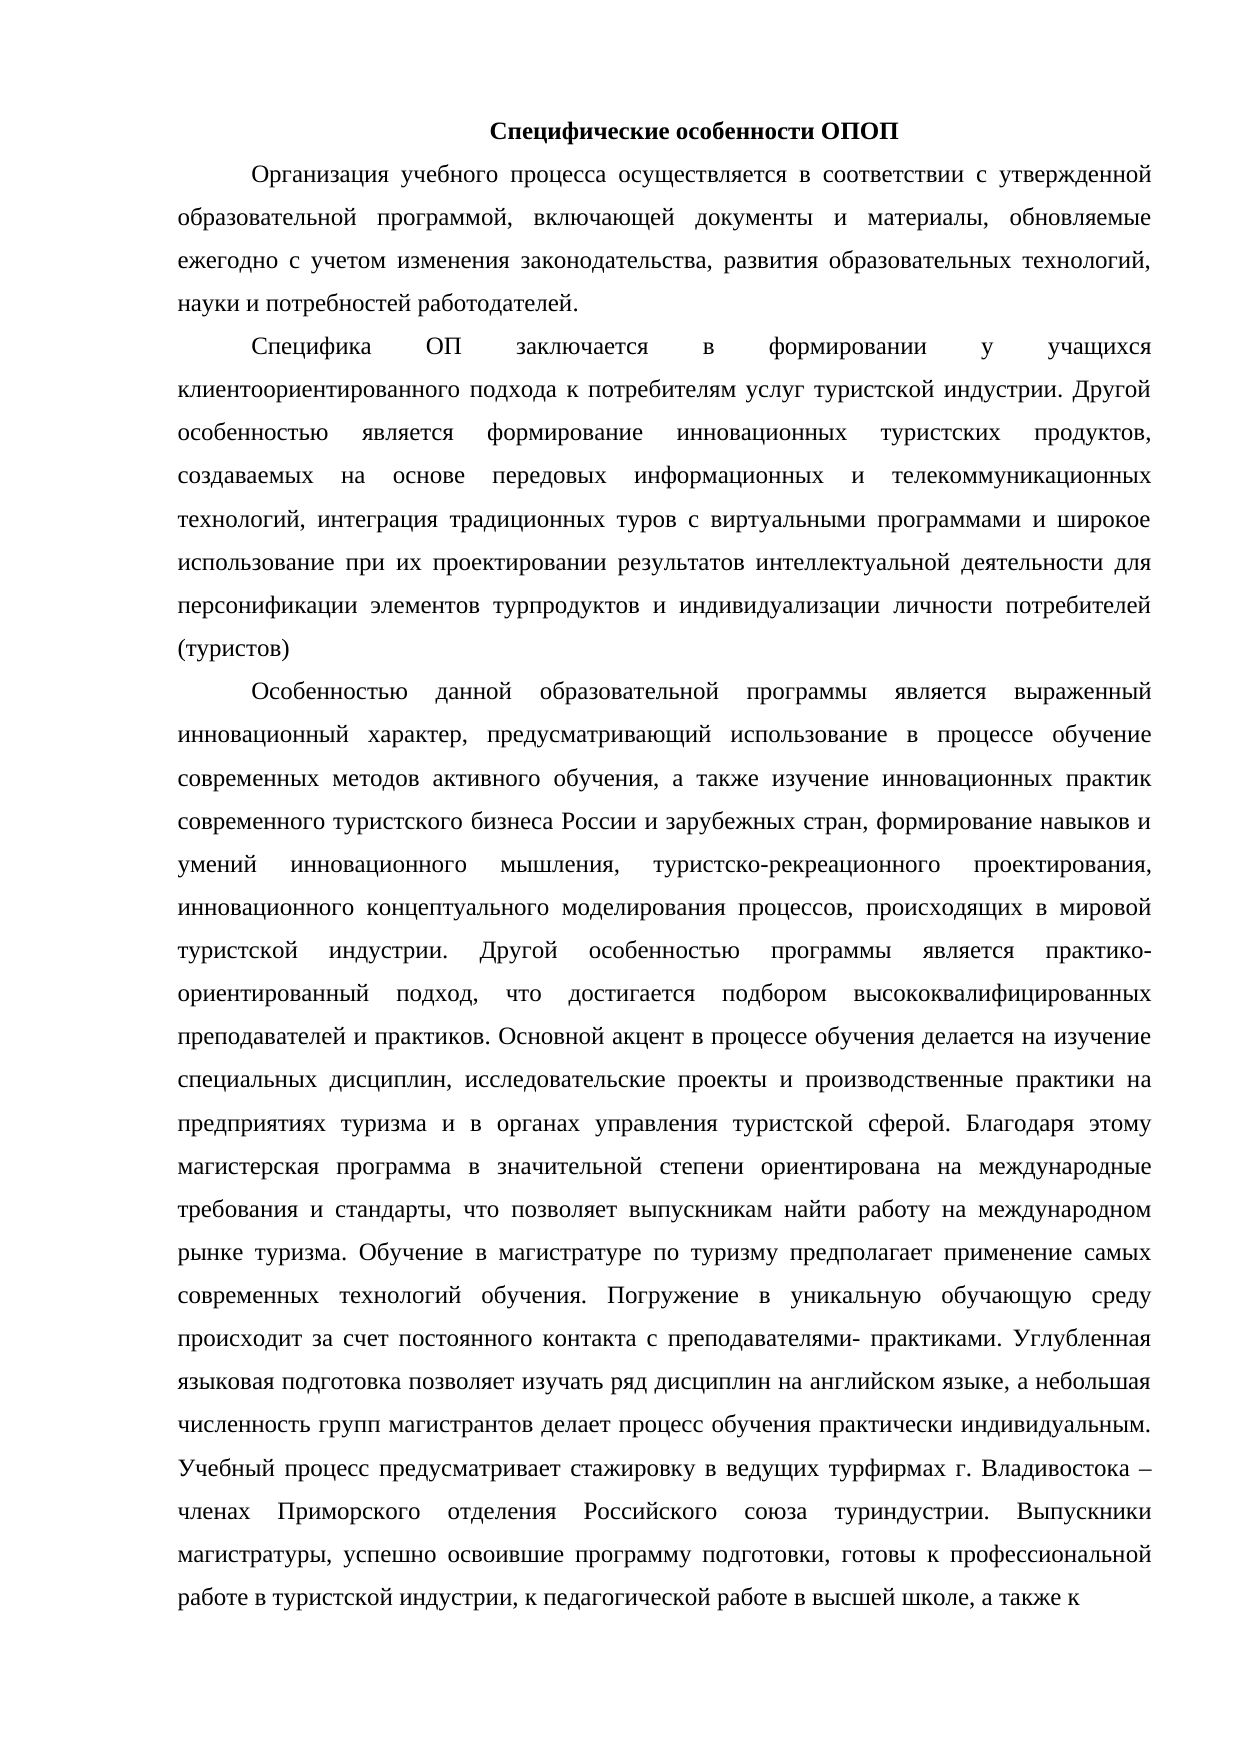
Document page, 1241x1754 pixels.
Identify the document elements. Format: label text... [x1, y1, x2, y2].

subtitle Специфические особенности ОПОП [489, 116, 1194, 145]
text Специфика ОП заключается в формировании у учащихся клиентоориентированного подхода к потребителям услуг туристской индустрии. Другой особенностью является формирование инновационных туристских продуктов, создаваемых на основе передовых информационных и телекоммуникационных технологий, интеграция традиционных туров с виртуальными программами и широкое использование при их проектировании результатов интеллектуальной деятельности для персонификации элементов турпродуктов и индивидуализации личности потребителей (туристов) [177, 331, 1152, 662]
text Особенностью данной образовательной программы является выраженный инновационный характер, предусматривающий использование в процессе обучение современных методов активного обучения, а также изучение инновационных практик современного туристского бизнеса России и зарубежных стран, формирование навыков и умений инновационного мышления, туристско-рекреационного проектирования, инновационного концептуального моделирования процессов, происходящих в мировой туристской индустрии. Другой особенностью программы является практико- ориентированный подход, что достигается подбором высококвалифицированных преподавателей и практиков. Основной акцент в процессе обучения делается на изучение специальных дисциплин, исследовательские проекты и производственные практики на предприятиях туризма и в органах управления туристской сферой. Благодаря этому магистерская программа в значительной степени ориентирована на международные требования и стандарты, что позволяет выпускникам найти работу на международном рынке туризма. Обучение в магистратуре по туризму предполагает применение самых современных технологий обучения. Погружение в уникальную обучающую среду происходит за счет постоянного контакта с преподавателями- практиками. Углубленная языковая подготовка позволяет изучать ряд дисциплин на английском языке, а небольшая численность групп магистрантов делает процесс обучения практически индивидуальным. Учебный процесс предусматривает стажировку в ведущих турфирмах г. Владивостока – членах Приморского отделения Российского союза туриндустрии. Выпускники магистратуры, успешно освоившие программу подготовки, готовы к профессиональной работе в туристской индустрии, к педагогической работе в высшей школе, а также к [177, 676, 1152, 1611]
text Организация учебного процесса осуществляется в соответствии с утвержденной образовательной программой, включающей документы и материалы, обновляемые ежегодно с учетом изменения законодательства, развития образовательных технологий, науки и потребностей работодателей. [177, 159, 1152, 317]
